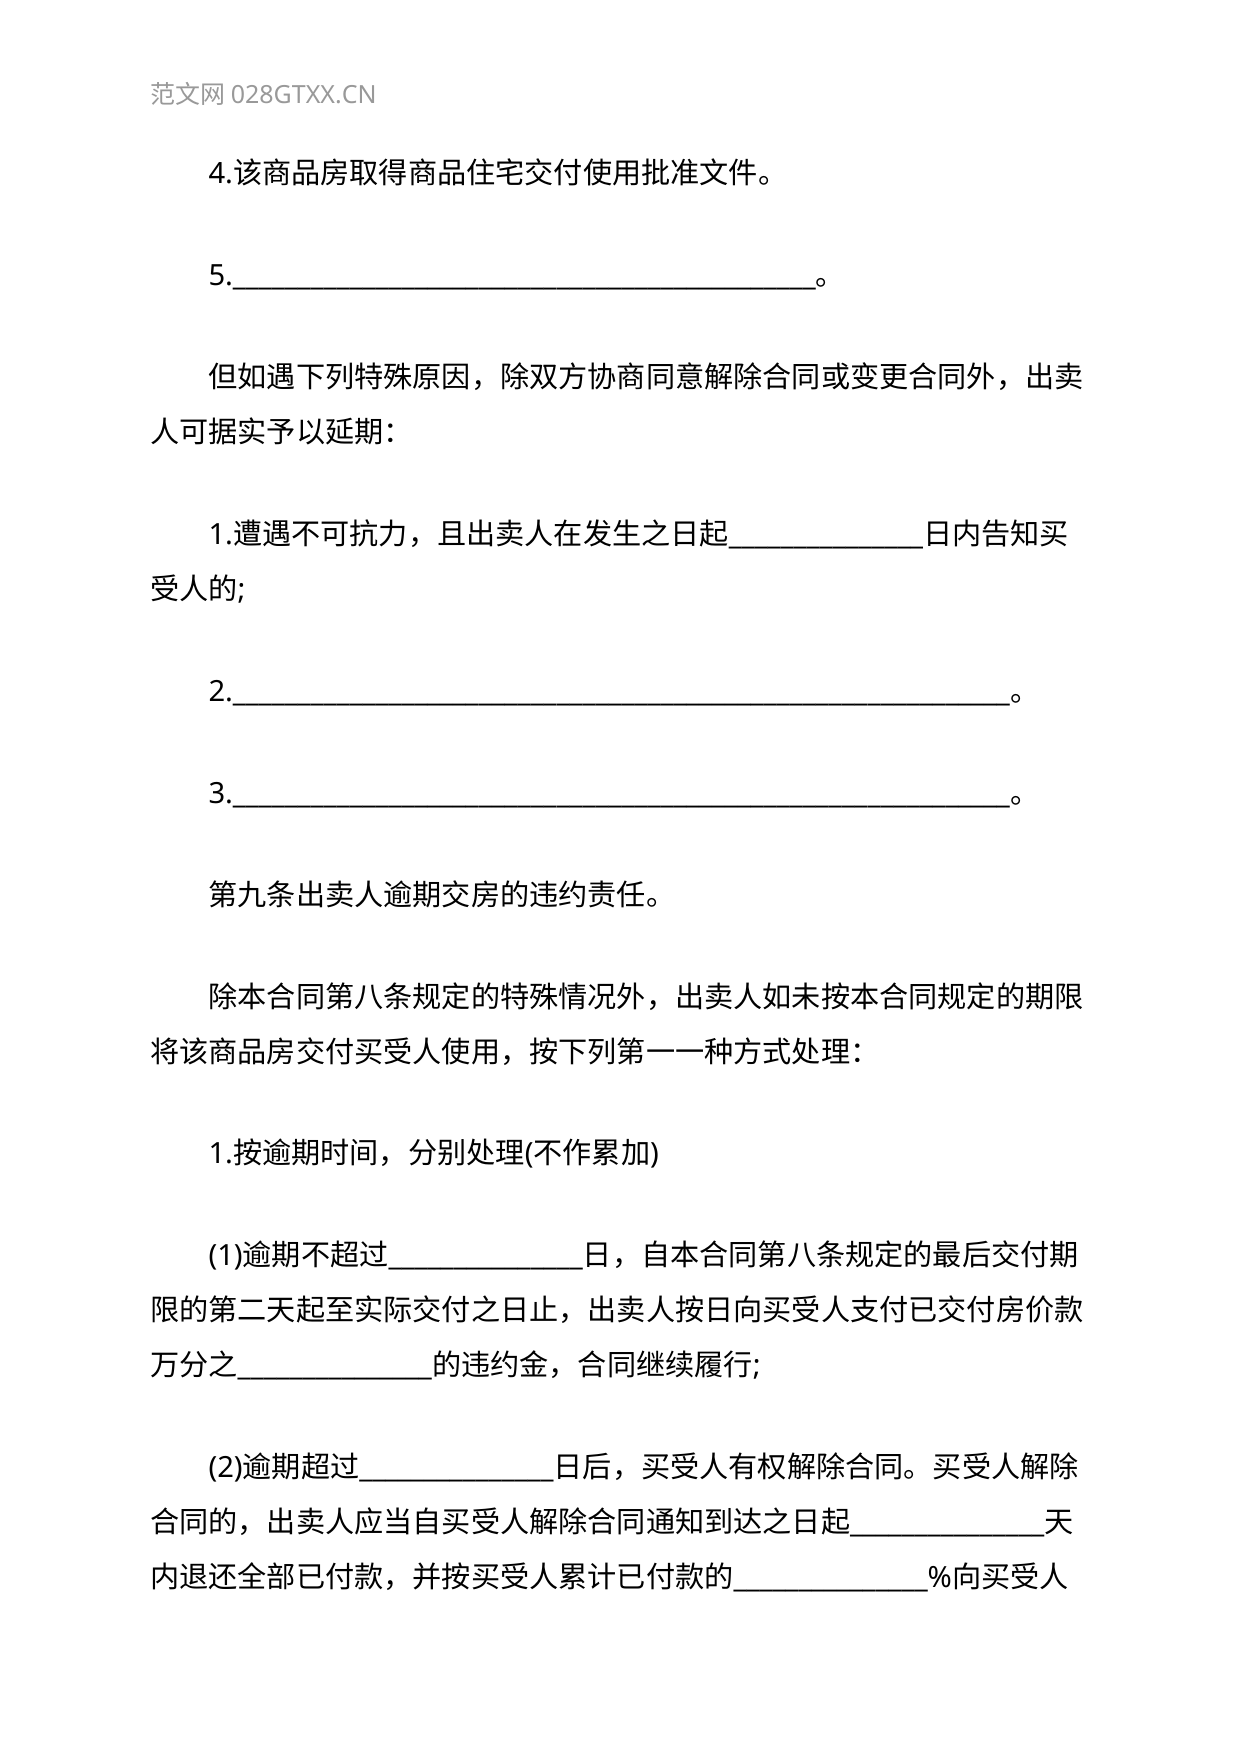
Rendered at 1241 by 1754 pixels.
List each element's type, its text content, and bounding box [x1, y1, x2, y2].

text 但如遇下列特殊原因，除双方协商同意解除合同或变更合同外，出卖人可据实予以延期： [150, 354, 1090, 451]
text 3.____________________________________________________________。 [150, 769, 1090, 812]
text (1)逾期不超过_______________日，自本合同第八条规定的最后交付期限的第二天起至实际交付之日止，出卖人按日向买受人支付已交付房价款万分之_______________的违约金，合同继续履行; [150, 1232, 1090, 1384]
text 2.____________________________________________________________。 [150, 668, 1090, 710]
text 4.该商品房取得商品住宅交付使用批准文件。 [150, 150, 1090, 192]
text 1.按逾期时间，分别处理(不作累加) [150, 1130, 1090, 1172]
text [150, 1444, 1090, 1596]
text 5._____________________________________________。 [150, 252, 1090, 294]
text 第九条出卖人逾期交房的违约责任。 [150, 872, 1090, 914]
text 1.遭遇不可抗力，且出卖人在发生之日起_______________日内告知买受人的; [150, 511, 1090, 608]
text 除本合同第八条规定的特殊情况外，出卖人如未按本合同规定的期限将该商品房交付买受人使用，按下列第一一种方式处理： [150, 973, 1090, 1071]
